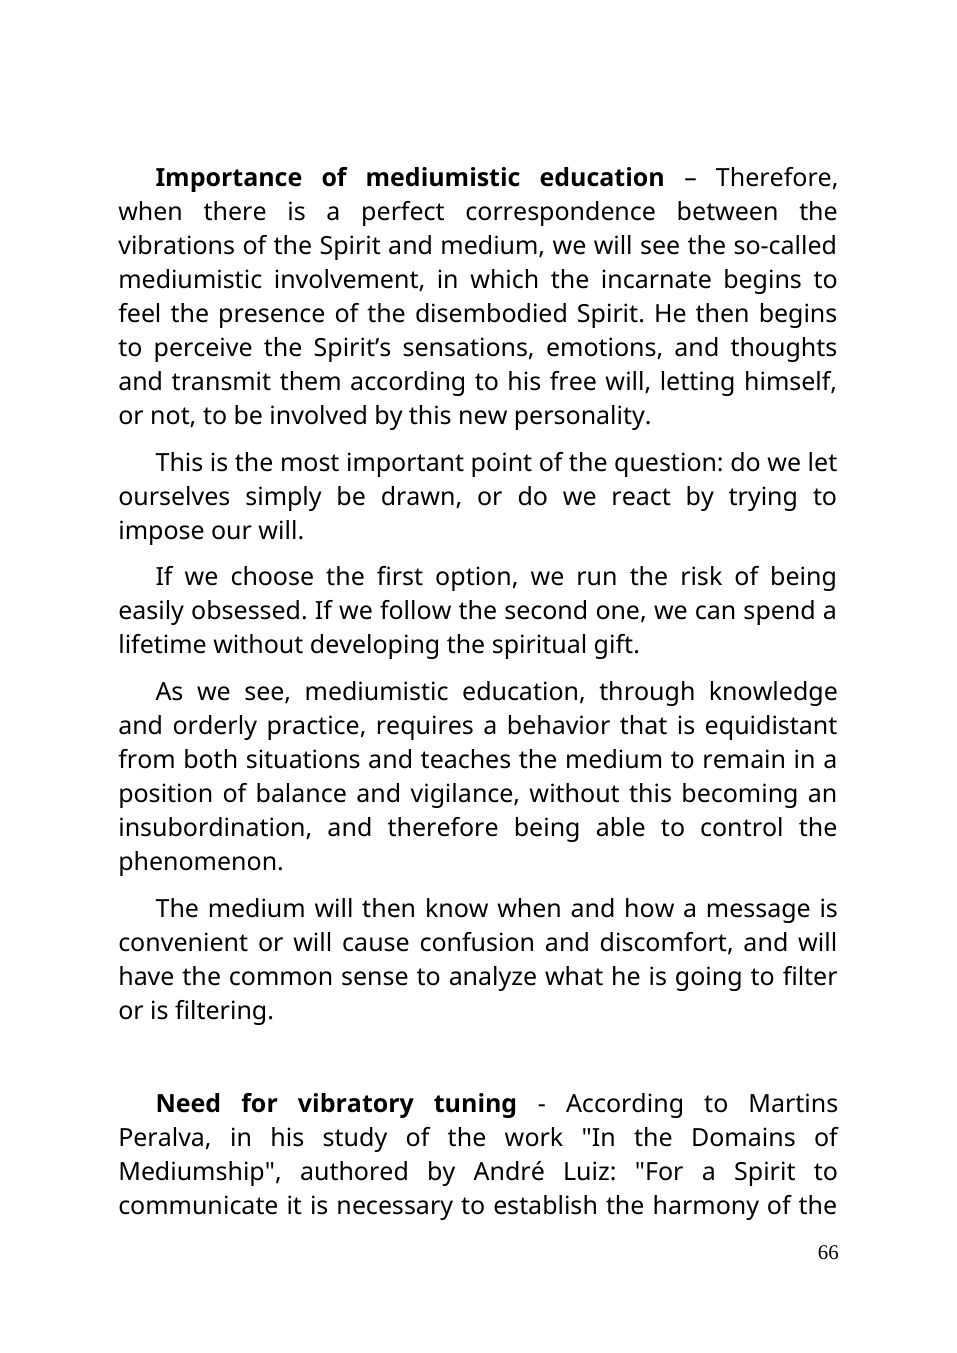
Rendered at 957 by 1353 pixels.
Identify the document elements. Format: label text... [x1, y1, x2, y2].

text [118, 1086, 838, 1222]
text As we see, mediumistic education, through knowledge and orderly practice, requires a behavior that is equidistant from both situations and teaches the medium to remain in a position of balance and vigilance, without this becoming an insubordination, and therefore being able to control the phenomenon. [118, 674, 838, 878]
text Importance of mediumistic education – Therefore, when there is a perfect correspondence between the vibrations of the Spirit and medium, we will see the so-called mediumistic involvement, in which the incarnate begins to feel the presence of the disembodied Spirit. He then begins to perceive the Spirit’s sensations, emotions, and thoughts and transmit them according to his free will, letting himself, or not, to be involved by this new personality. [118, 159, 838, 432]
text If we choose the first option, we run the risk of being easily obsessed. If we follow the second one, we can spend a lifetime without developing the spiritual gift. [118, 559, 838, 661]
text This is the most important point of the question: do we let ourselves simply be drawn, or do we react by trying to impose our will. [118, 444, 838, 546]
text The medium will then know when and how a message is convenient or will cause confusion and discomfort, and will have the common sense to analyze what he is going to filter or is filtering. [118, 891, 838, 1027]
